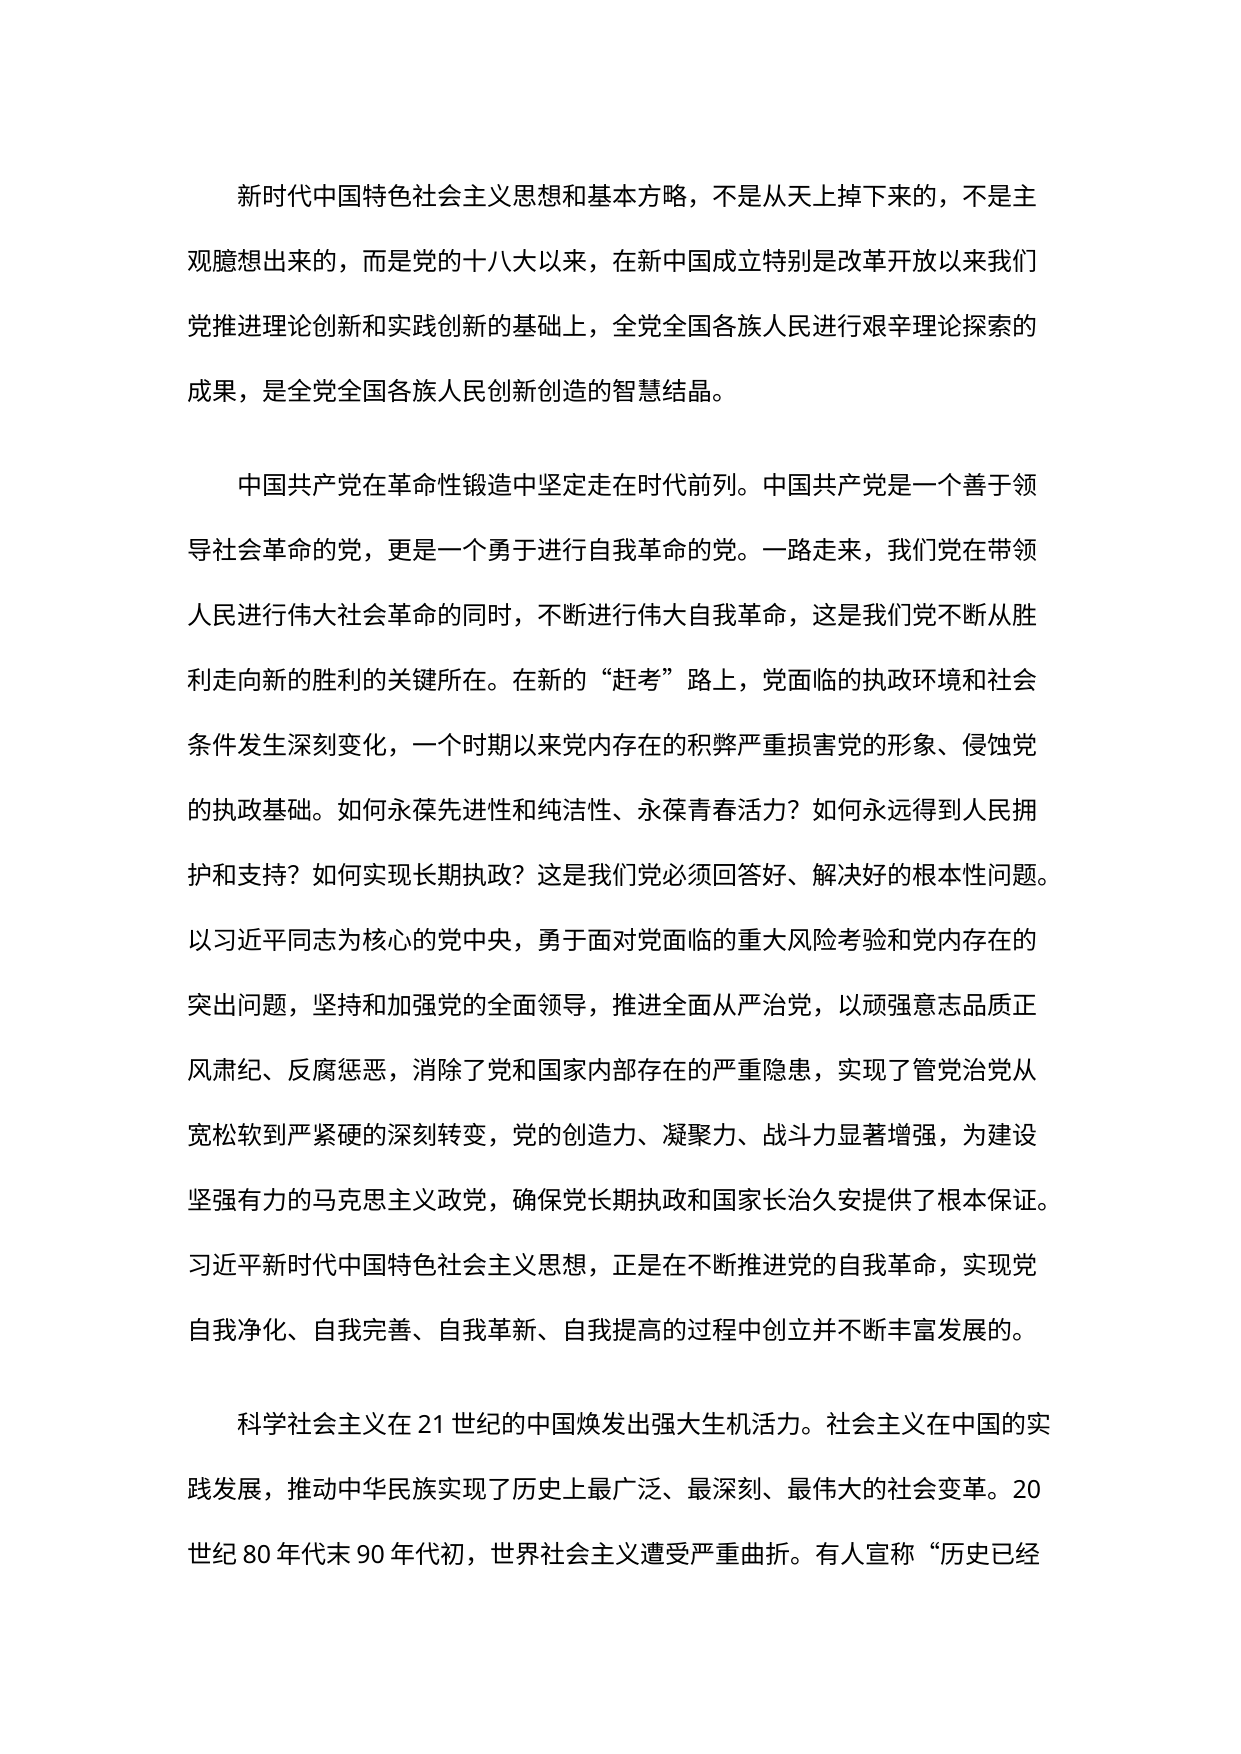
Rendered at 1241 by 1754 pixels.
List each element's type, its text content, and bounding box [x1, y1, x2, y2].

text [187, 1390, 1053, 1585]
text 中国共产党在革命性锻造中坚定走在时代前列。中国共产党是一个善于领导社会革命的党，更是一个勇于进行自我革命的党。一路走来，我们党在带领人民进行伟大社会革命的同时，不断进行伟大自我革命，这是我们党不断从胜利走向新的胜利的关键所在。在新的“赶考”路上，党面临的执政环境和社会条件发生深刻变化，一个时期以来党内存在的积弊严重损害党的形象、侵蚀党的执政基础。如何永葆先进性和纯洁性、永葆青春活力？如何永远得到人民拥护和支持？如何实现长期执政？这是我们党必须回答好、解决好的根本性问题。以习近平同志为核心的党中央，勇于面对党面临的重大风险考验和党内存在的突出问题，坚持和加强党的全面领导，推进全面从严治党，以顽强意志品质正风肃纪、反腐惩恶，消除了党和国家内部存在的严重隐患，实现了管党治党从宽松软到严紧硬的深刻转变，党的创造力、凝聚力、战斗力显著增强，为建设坚强有力的马克思主义政党，确保党长期执政和国家长治久安提供了根本保证。习近平新时代中国特色社会主义思想，正是在不断推进党的自我革命，实现党自我净化、自我完善、自我革新、自我提高的过程中创立并不断丰富发展的。 [187, 451, 1053, 1361]
text 新时代中国特色社会主义思想和基本方略，不是从天上掉下来的，不是主观臆想出来的，而是党的十八大以来，在新中国成立特别是改革开放以来我们党推进理论创新和实践创新的基础上，全党全国各族人民进行艰辛理论探索的成果，是全党全国各族人民创新创造的智慧结晶。 [187, 162, 1053, 422]
